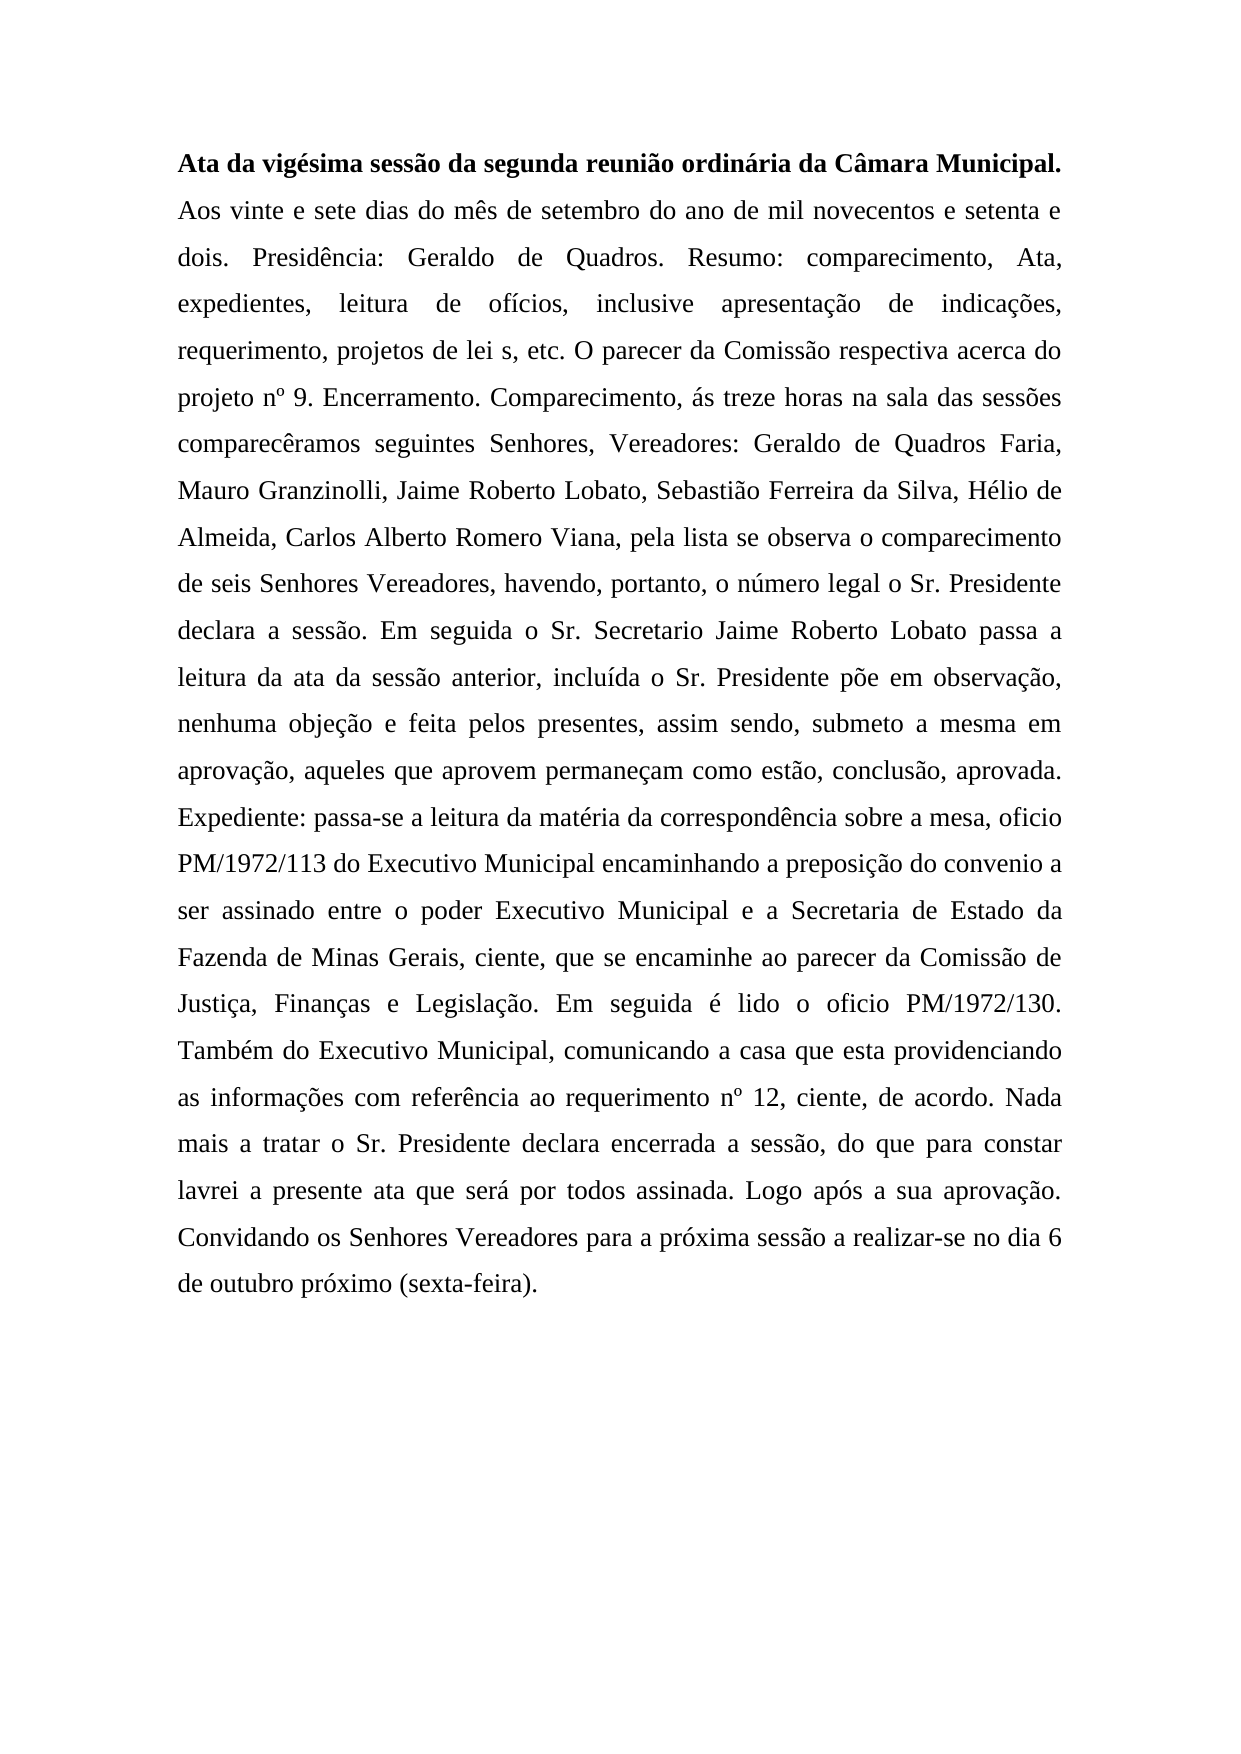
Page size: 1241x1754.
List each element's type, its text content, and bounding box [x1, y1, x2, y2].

text Ata da vigésima sessão da segunda reunião ordinária da Câmara Municipal. Aos vinte e sete dias do mês de setembro do ano de mil novecentos e setenta e dois. Presidência: Geraldo de Quadros. Resumo: comparecimento, Ata, expedientes, leitura de ofícios, inclusive apresentação de indicações, requerimento, projetos de lei s, etc. O parecer da Comissão respectiva acerca do projeto nº 9. Encerramento. Comparecimento, ás treze horas na sala das sessões comparecêramos seguintes Senhores, Vereadores: Geraldo de Quadros Faria, Mauro Granzinolli, Jaime Roberto Lobato, Sebastião Ferreira da Silva, Hélio de Almeida, Carlos Alberto Romero Viana, pela lista se observa o comparecimento de seis Senhores Vereadores, havendo, portanto, o número legal o Sr. Presidente declara a sessão. Em seguida o Sr. Secretario Jaime Roberto Lobato passa a leitura da ata da sessão anterior, incluída o Sr. Presidente põe em observação, nenhuma objeção e feita pelos presentes, assim sendo, submeto a mesma em aprovação, aqueles que aprovem permaneçam como estão, conclusão, aprovada. Expediente: passa-se a leitura da matéria da correspondência sobre a mesa, oficio PM/1972/113 do Executivo Municipal encaminhando a preposição do convenio a ser assinado entre o poder Executivo Municipal e a Secretaria de Estado da Fazenda de Minas Gerais, ciente, que se encaminhe ao parecer da Comissão de Justiça, Finanças e Legislação. Em seguida é lido o oficio PM/1972/130. Também do Executivo Municipal, comunicando a casa que esta providenciando as informações com referência ao requerimento nº 12, ciente, de acordo. Nada mais a tratar o Sr. Presidente declara encerrada a sessão, do que para constar lavrei a presente ata que será por todos assinada. Logo após a sua aprovação. Convidando os Senhores Vereadores para a próxima sessão a realizar-se no dia 6 de outubro próximo (sexta-feira). [177, 148, 1063, 1299]
